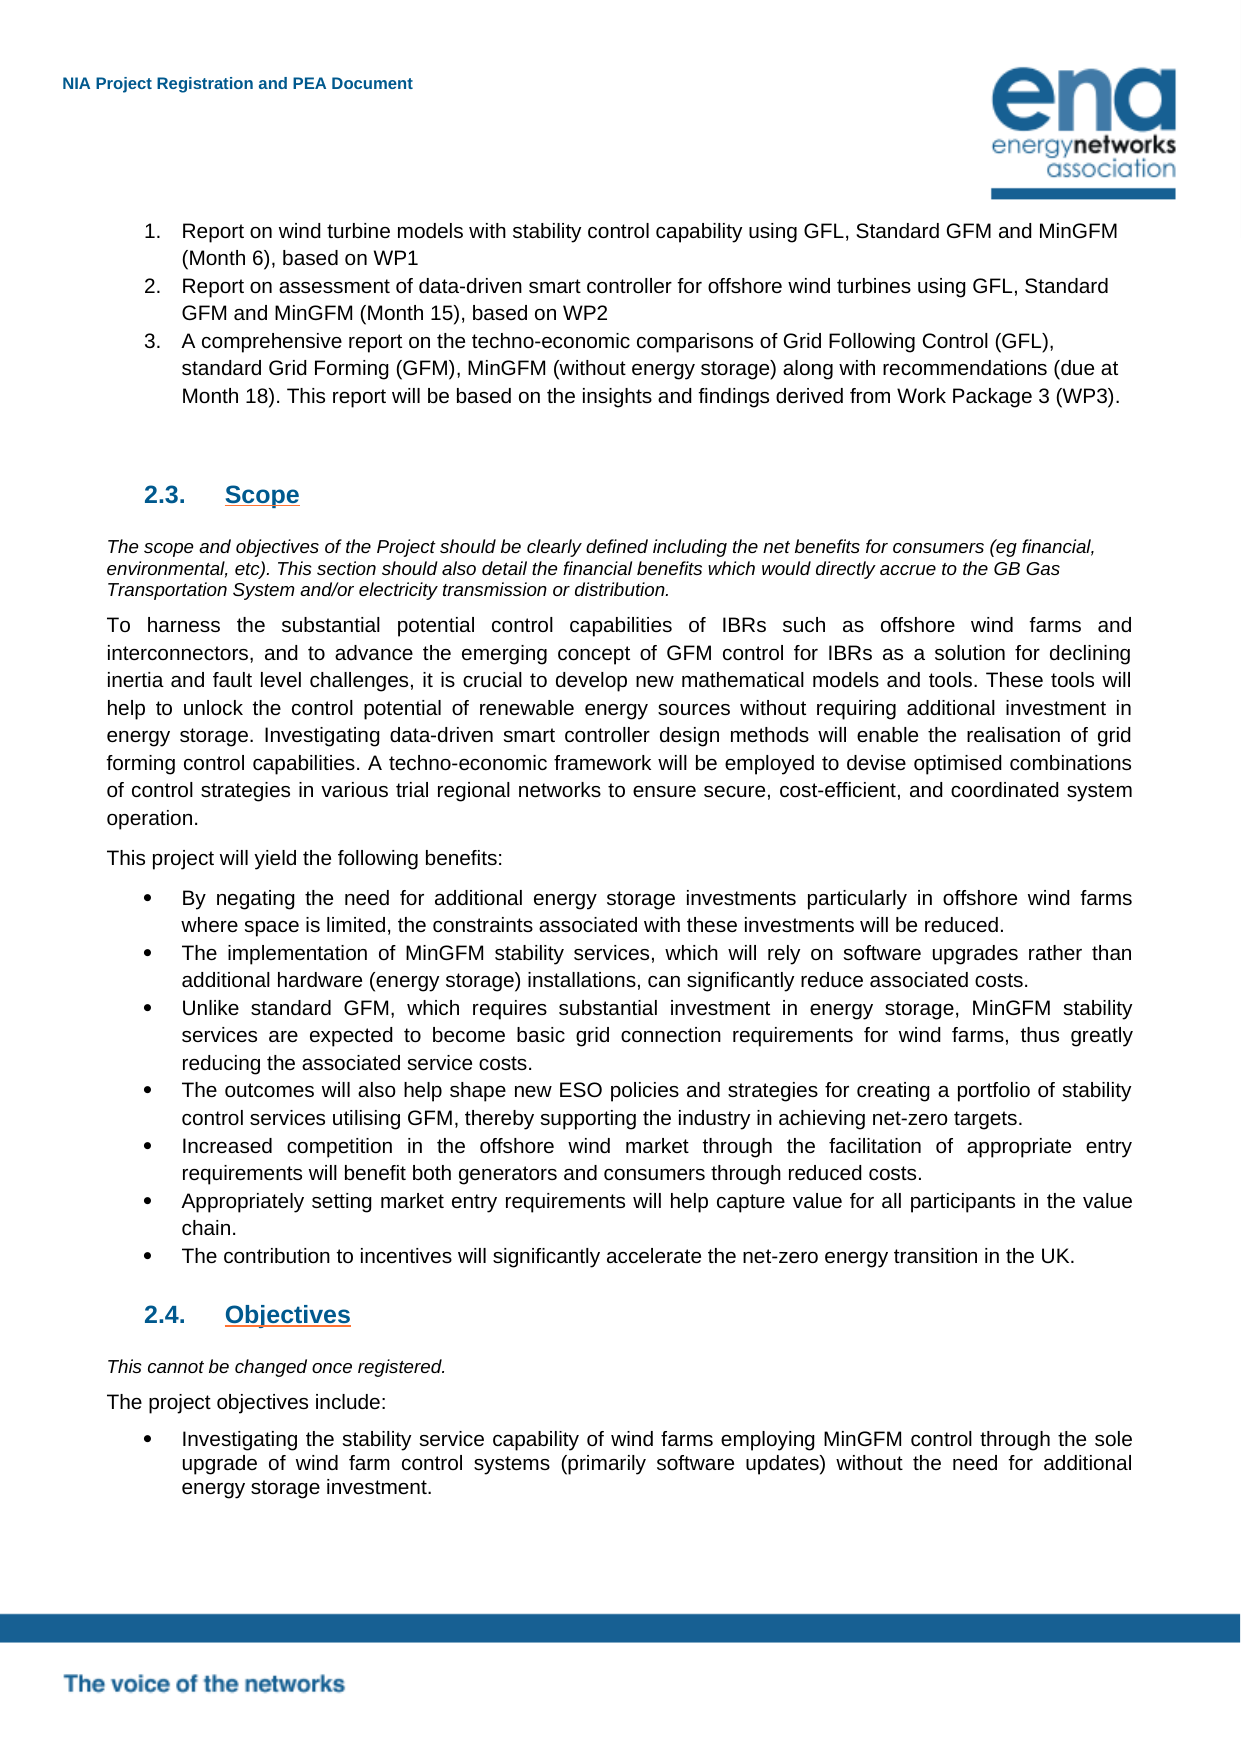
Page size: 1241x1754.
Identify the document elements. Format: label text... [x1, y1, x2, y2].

subtitle Objectives [144, 1300, 1134, 1329]
list Investigating the stability service capability of wind farms employing MinGFM control through the sole upgrade of wind farm control systems (primarily software updates) without the need for additional energy storage investment. [144, 1427, 1134, 1498]
text To harness the substantial potential control capabilities of IBRs such as offshore wind farms and interconnectors, and to advance the emerging concept of GFM control for IBRs as a solution for declining inertia and fault level challenges, it is crucial to develop new mathematical models and tools. These tools will help to unlock the control potential of renewable energy sources without requiring additional investment in energy storage. Investigating data-driven smart controller design methods will enable the realisation of grid forming control capabilities. A techno-economic framework will be employed to devise optimised combinations of control strategies in various trial regional networks to ensure secure, cost-efficient, and coordinated system operation. [106, 613, 1134, 829]
text This cannot be changed once registered. [106, 1356, 1134, 1378]
list Increased competition in the offshore wind market through the facilitation of appropriate entry requirements will benefit both generators and consumers through reduced costs. [144, 1133, 1134, 1185]
list The contribution to incentives will significantly accelerate the net-zero energy transition in the UK. [144, 1244, 1134, 1268]
text This project will yield the following benefits: [106, 846, 1134, 869]
list Report on wind turbine models with stability control capability using GFL, Standard GFM and MinGFM (Month 6), based on WP1 [144, 218, 1134, 270]
text The project objectives include: [106, 1390, 1134, 1414]
list A comprehensive report on the techno-economic comparisons of Grid Following Control (GFL), standard Grid Forming (GFM), MinGFM (without energy storage) along with recommendations (due at Month 18). This report will be based on the insights and findings derived from Work Package 3 (WP3). [144, 328, 1134, 407]
text The scope and objectives of the Project should be clearly defined including the net benefits for consumers (eg financial, environmental, etc). This section should also detail the financial benefits which would directly accrue to the GB Gas Transportation System and/or electricity transmission or distribution. [106, 536, 1134, 601]
list Appropriately setting market entry requirements will help capture value for all participants in the value chain. [144, 1188, 1134, 1240]
list By negating the need for additional energy storage investments particularly in offshore wind farms where space is limited, the constraints associated with these investments will be reduced. [144, 886, 1134, 937]
list Unlike standard GFM, which requires substantial investment in energy storage, MinGFM stability services are expected to become basic grid connection requirements for wind farms, thus greatly reducing the associated service costs. [144, 996, 1134, 1075]
list The outcomes will also help shape new ESO policies and strategies for creating a portfolio of stability control services utilising GFM, thereby supporting the industry in achieving net-zero targets. [144, 1078, 1134, 1130]
subtitle Scope [144, 480, 1134, 509]
list The implementation of MinGFM stability services, which will rely on software upgrades rather than additional hardware (energy storage) installations, can significantly reduce associated costs. [144, 941, 1134, 992]
list Report on assessment of data-driven smart controller for offshore wind turbines using GFL, Standard GFM and MinGFM (Month 15), based on WP2 [144, 273, 1134, 325]
